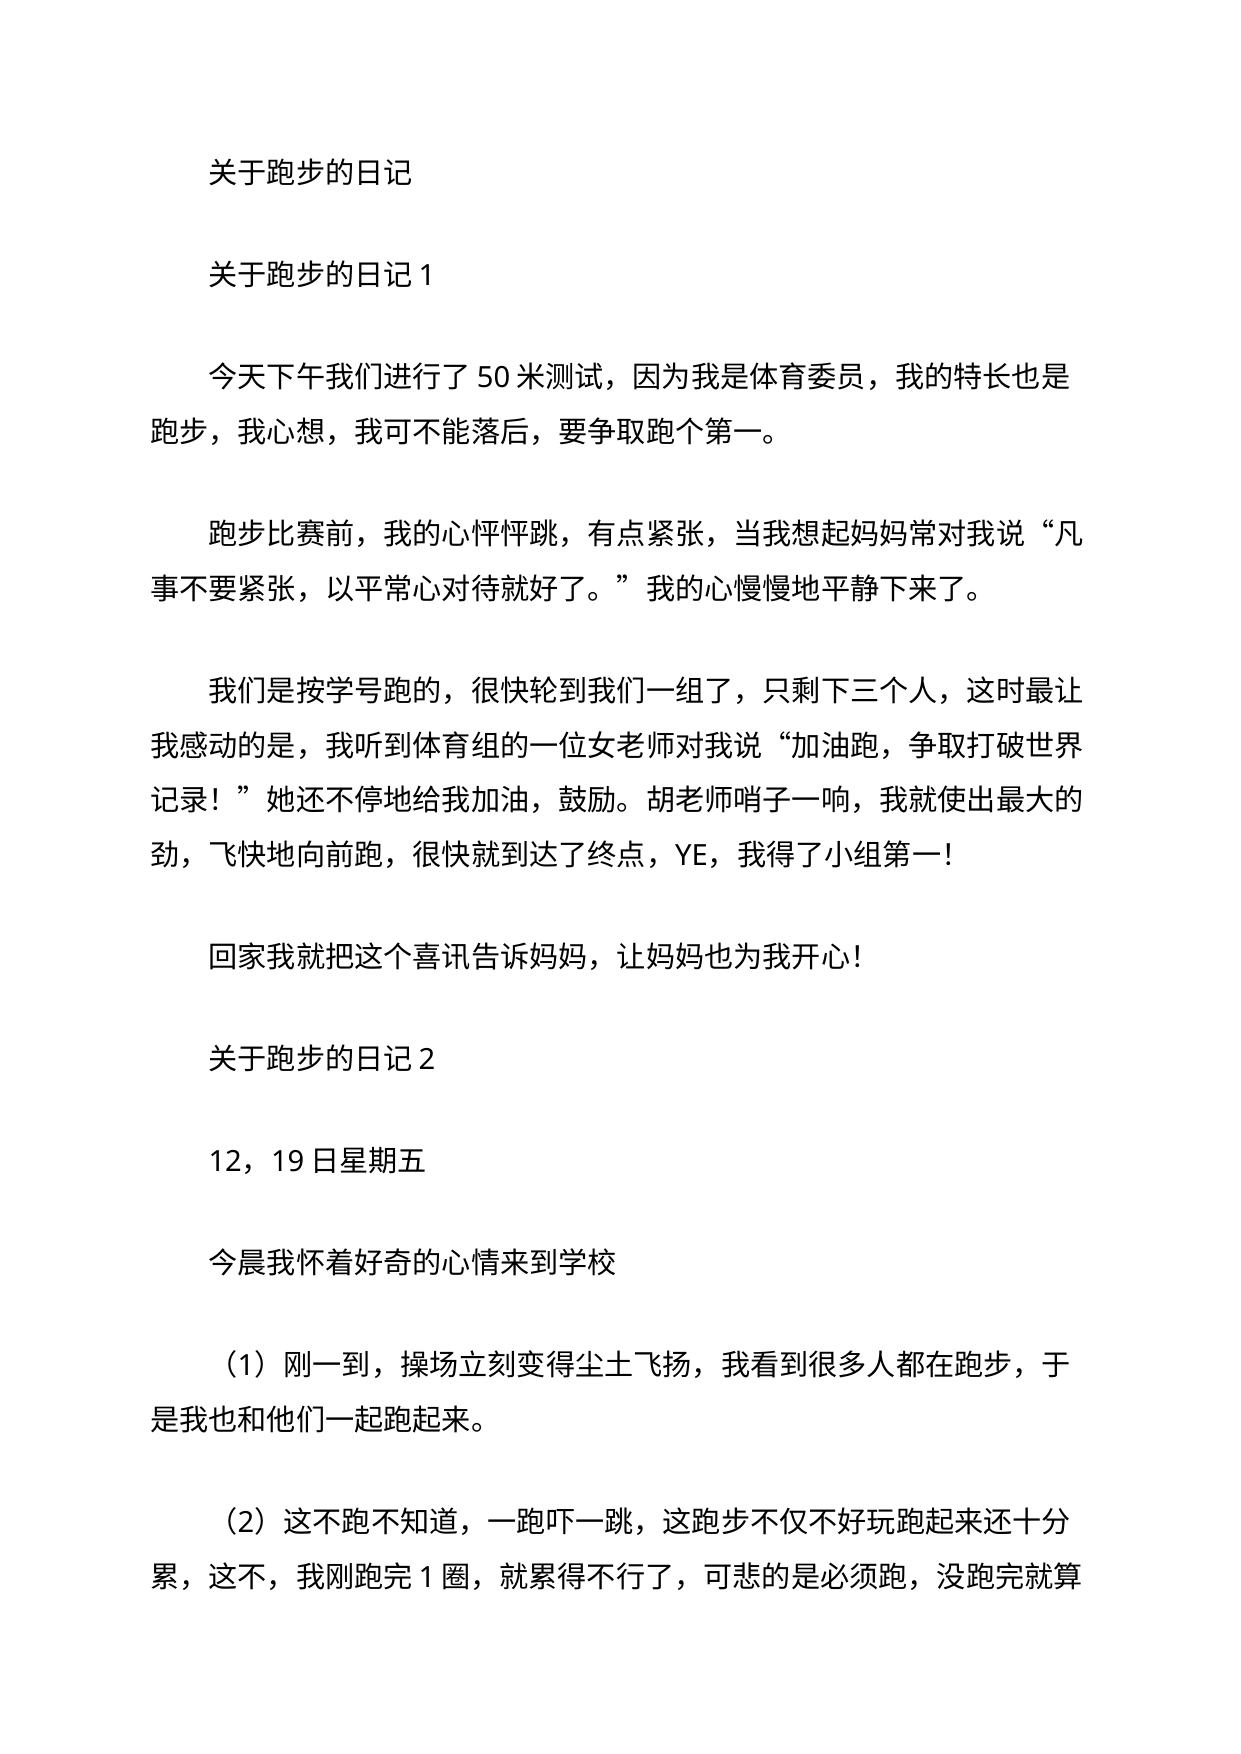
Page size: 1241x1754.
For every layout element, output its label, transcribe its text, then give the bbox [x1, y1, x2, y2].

text 回家我就把这个喜讯告诉妈妈，让妈妈也为我开心！ [150, 934, 1090, 976]
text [150, 1498, 1090, 1596]
text 12，19日星期五 [150, 1138, 1090, 1180]
text 关于跑步的日记1 [150, 252, 1090, 294]
text 关于跑步的日记2 [150, 1036, 1090, 1078]
text 我们是按学号跑的，很快轮到我们一组了，只剩下三个人，这时最让我感动的是，我听到体育组的一位女老师对我说“加油跑，争取打破世界记录！”她还不停地给我加油，鼓励。胡老师哨子一响，我就使出最大的劲，飞快地向前跑，很快就到达了终点，YE，我得了小组第一！ [150, 667, 1090, 874]
text 关于跑步的日记 [150, 150, 1090, 192]
text 今天下午我们进行了50米测试，因为我是体育委员，我的特长也是跑步，我心想，我可不能落后，要争取跑个第一。 [150, 354, 1090, 451]
text 今晨我怀着好奇的心情来到学校 [150, 1239, 1090, 1282]
text （1）刚一到，操场立刻变得尘土飞扬，我看到很多人都在跑步，于是我也和他们一起跑起来。 [150, 1341, 1090, 1439]
text 跑步比赛前，我的心怦怦跳，有点紧张，当我想起妈妈常对我说“凡事不要紧张，以平常心对待就好了。”我的心慢慢地平静下来了。 [150, 511, 1090, 608]
